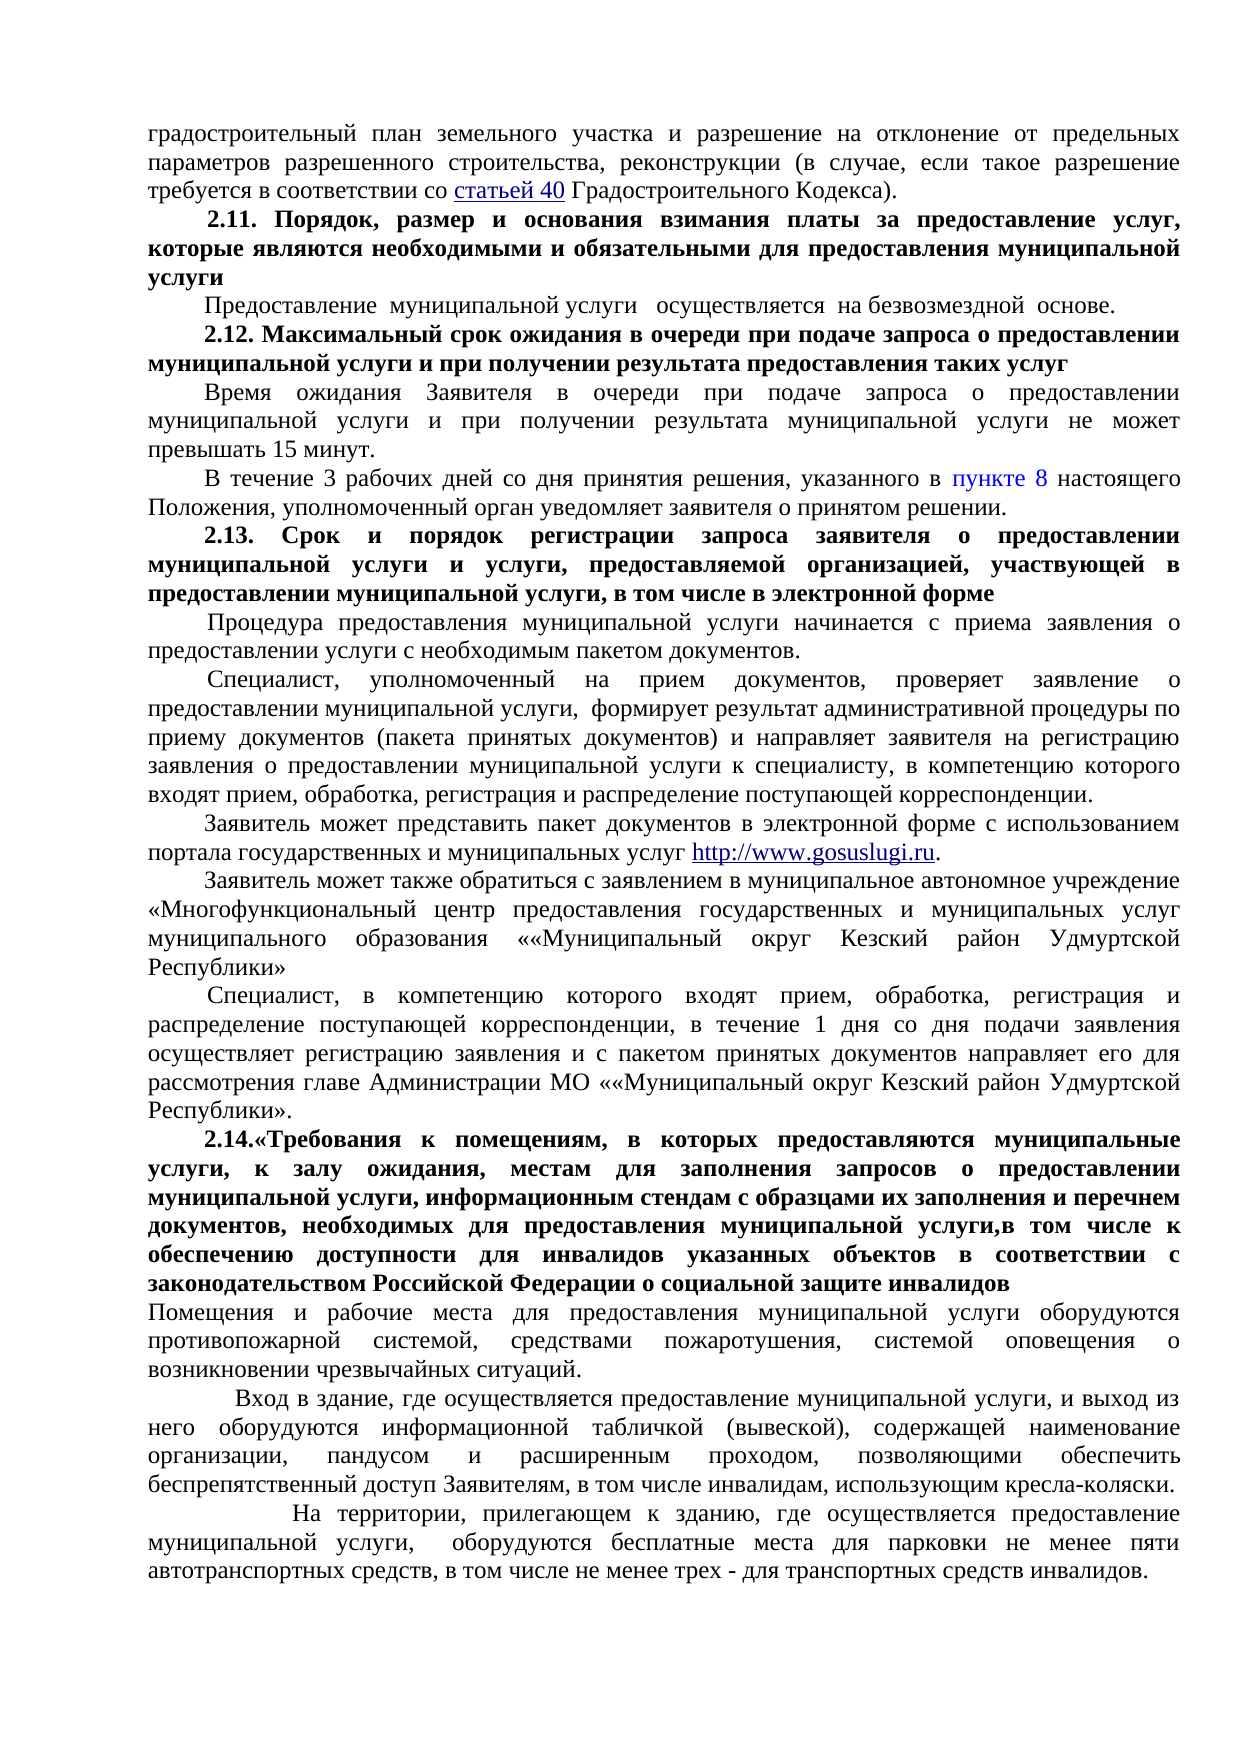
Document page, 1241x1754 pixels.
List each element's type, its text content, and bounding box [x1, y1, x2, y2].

text 2.11. Порядок, размер и основания взимания платы за предоставление услуг, которые являются необходимыми и обязательными для предоставления муниципальной услуги [148, 204, 1181, 291]
text 2.14.«Требования к помещениям, в которых предоставляются муниципальные услуги, к залу ожидания, местам для заполнения запросов о предоставлении муниципальной услуги, информационным стендам с образцами их заполнения и перечнем документов, необходимых для предоставления муниципальной услуги,в том числе к обеспечению доступности для инвалидов указанных объектов в соответствии с законодательством Российской Федерации о социальной защите инвалидов [148, 1124, 1181, 1297]
text Помещения и рабочие места для предоставления муниципальной услуги оборудуются противопожарной системой, средствами пожаротушения, системой оповещения о возникновении чрезвычайных ситуаций. [148, 1297, 1181, 1383]
text Специалист, уполномоченный на прием документов, проверяет заявление о предоставлении муниципальной услуги, формирует результат административной процедуры по приему документов (пакета принятых документов) и направляет заявителя на регистрацию заявления о предоставлении муниципальной услуги к специалисту, в компетенцию которого входят прием, обработка, регистрация и распределение поступающей корреспонденции. [148, 664, 1181, 808]
text Специалист, в компетенцию которого входят прием, обработка, регистрация и распределение поступающей корреспонденции, в течение 1 дня со дня подачи заявления осуществляет регистрацию заявления и с пакетом принятых документов направляет его для рассмотрения главе Администрации МО ««Муниципальный округ Кезский район Удмуртской Республики». [148, 981, 1181, 1124]
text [148, 118, 1181, 204]
text Предоставление муниципальной услуги осуществляется на безвозмездной основе. [148, 291, 1181, 319]
text Время ожидания Заявителя в очереди при подаче запроса о предоставлении муниципальной услуги и при получении результата муниципальной услуги не может превышать 15 минут. [148, 377, 1181, 463]
text Заявитель может также обратиться с заявлением в муниципальное автономное учреждение «Многофункциональный центр предоставления государственных и муниципальных услуг муниципального образования ««Муниципальный округ Кезский район Удмуртской Республики» [148, 866, 1181, 981]
text В течение 3 рабочих дней со дня принятия решения, указанного в пункте 8 настоящего Положения, уполномоченный орган уведомляет заявителя о принятом решении. [148, 463, 1181, 521]
text Процедура предоставления муниципальной услуги начинается с приема заявления о предоставлении услуги с необходимым пакетом документов. [148, 607, 1181, 664]
text Вход в здание, где осуществляется предоставление муниципальной услуги, и выход из него оборудуются информационной табличкой (вывеской), содержащей наименование организации, пандусом и расширенным проходом, позволяющими обеспечить беспрепятственный доступ Заявителям, в том числе инвалидам, использующим кресла-коляски. [148, 1383, 1181, 1498]
text Заявитель может представить пакет документов в электронной форме с использованием портала государственных и муниципальных услуг http://www.gosuslugi.ru. [148, 808, 1181, 866]
text 2.13. Срок и порядок регистрации запроса заявителя о предоставлении муниципальной услуги и услуги, предоставляемой организацией, участвующей в предоставлении муниципальной услуги, в том числе в электронной форме [148, 521, 1181, 607]
text 2.12. Максимальный срок ожидания в очереди при подаче запроса о предоставлении муниципальной услуги и при получении результата предоставления таких услуг [148, 319, 1181, 377]
text На территории, прилегающем к зданию, где осуществляется предоставление муниципальной услуги, оборудуются бесплатные места для парковки не менее пяти автотранспортных средств, в том числе не менее трех - для транспортных средств инвалидов. [148, 1498, 1181, 1584]
